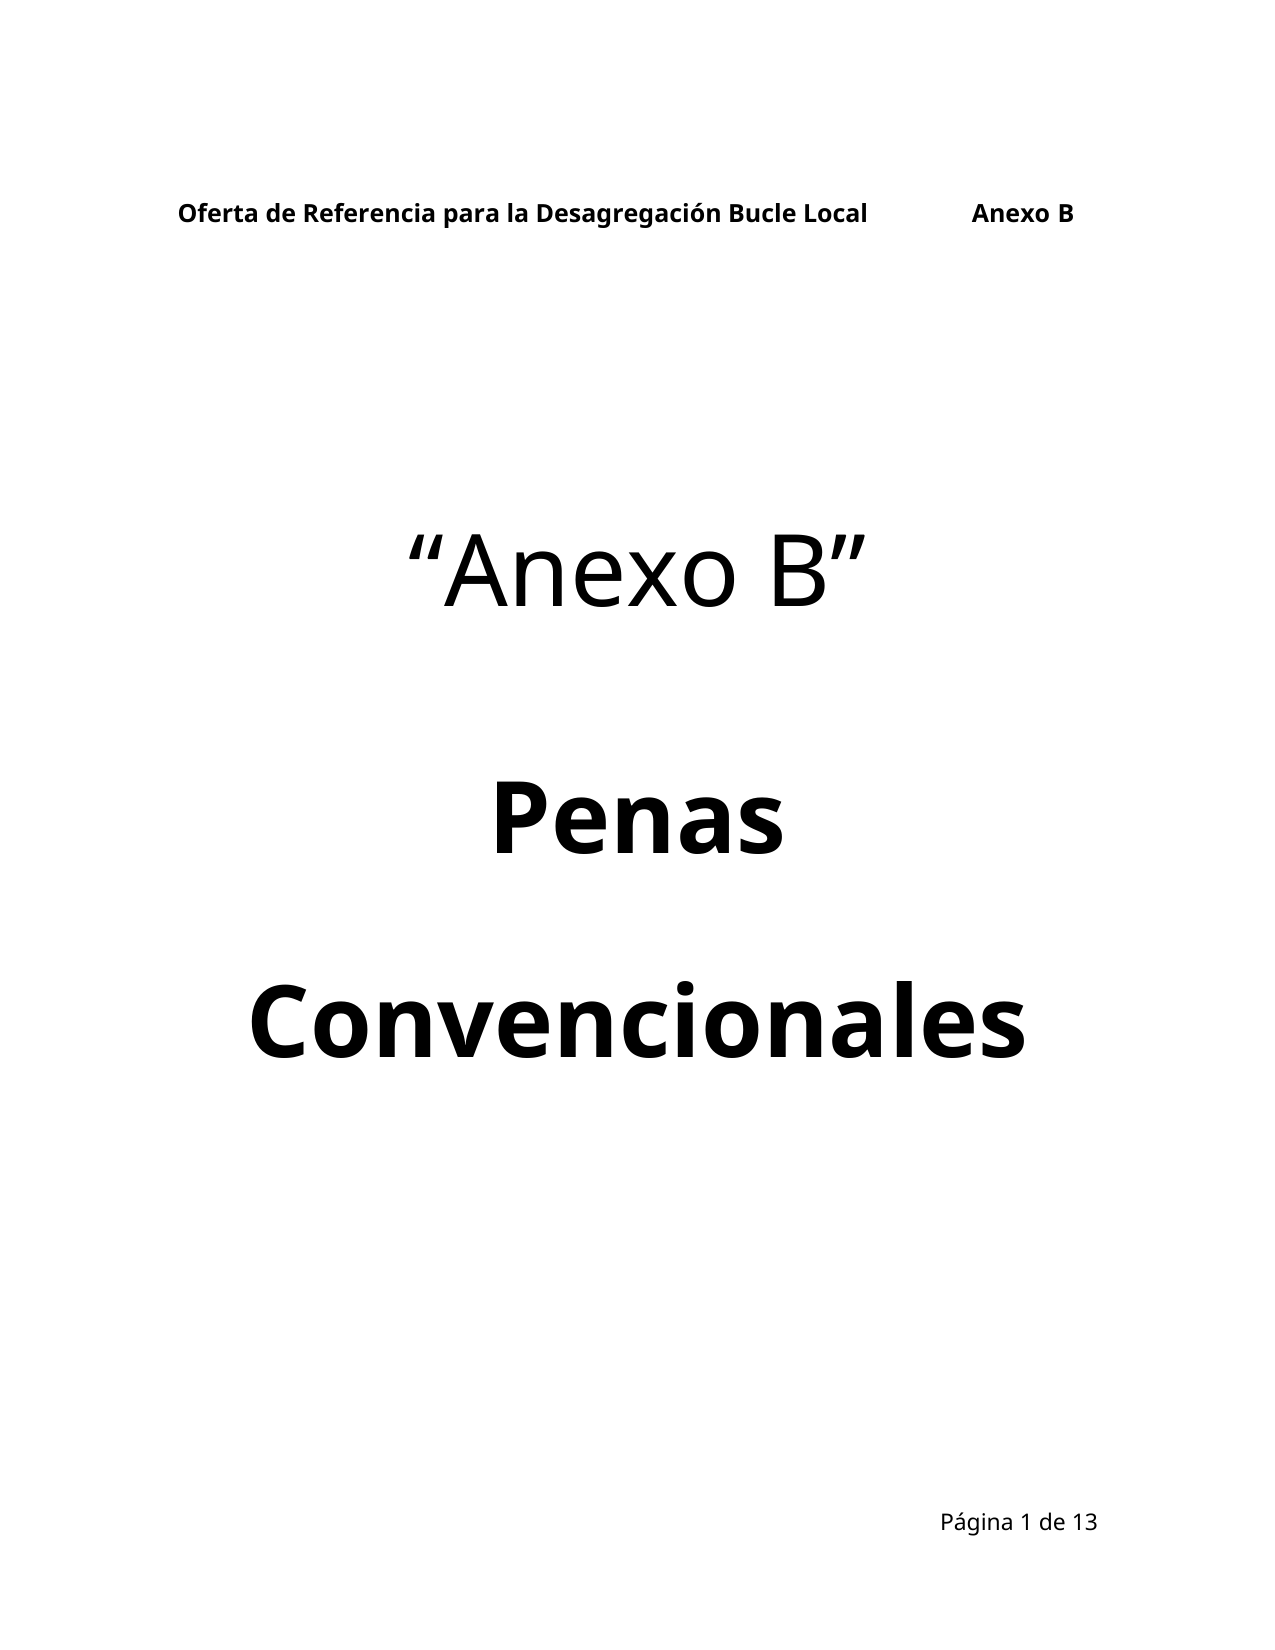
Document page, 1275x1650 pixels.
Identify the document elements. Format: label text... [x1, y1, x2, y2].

text “Anexo B” [177, 500, 1098, 636]
text Penas Convencionales [177, 747, 1098, 1087]
